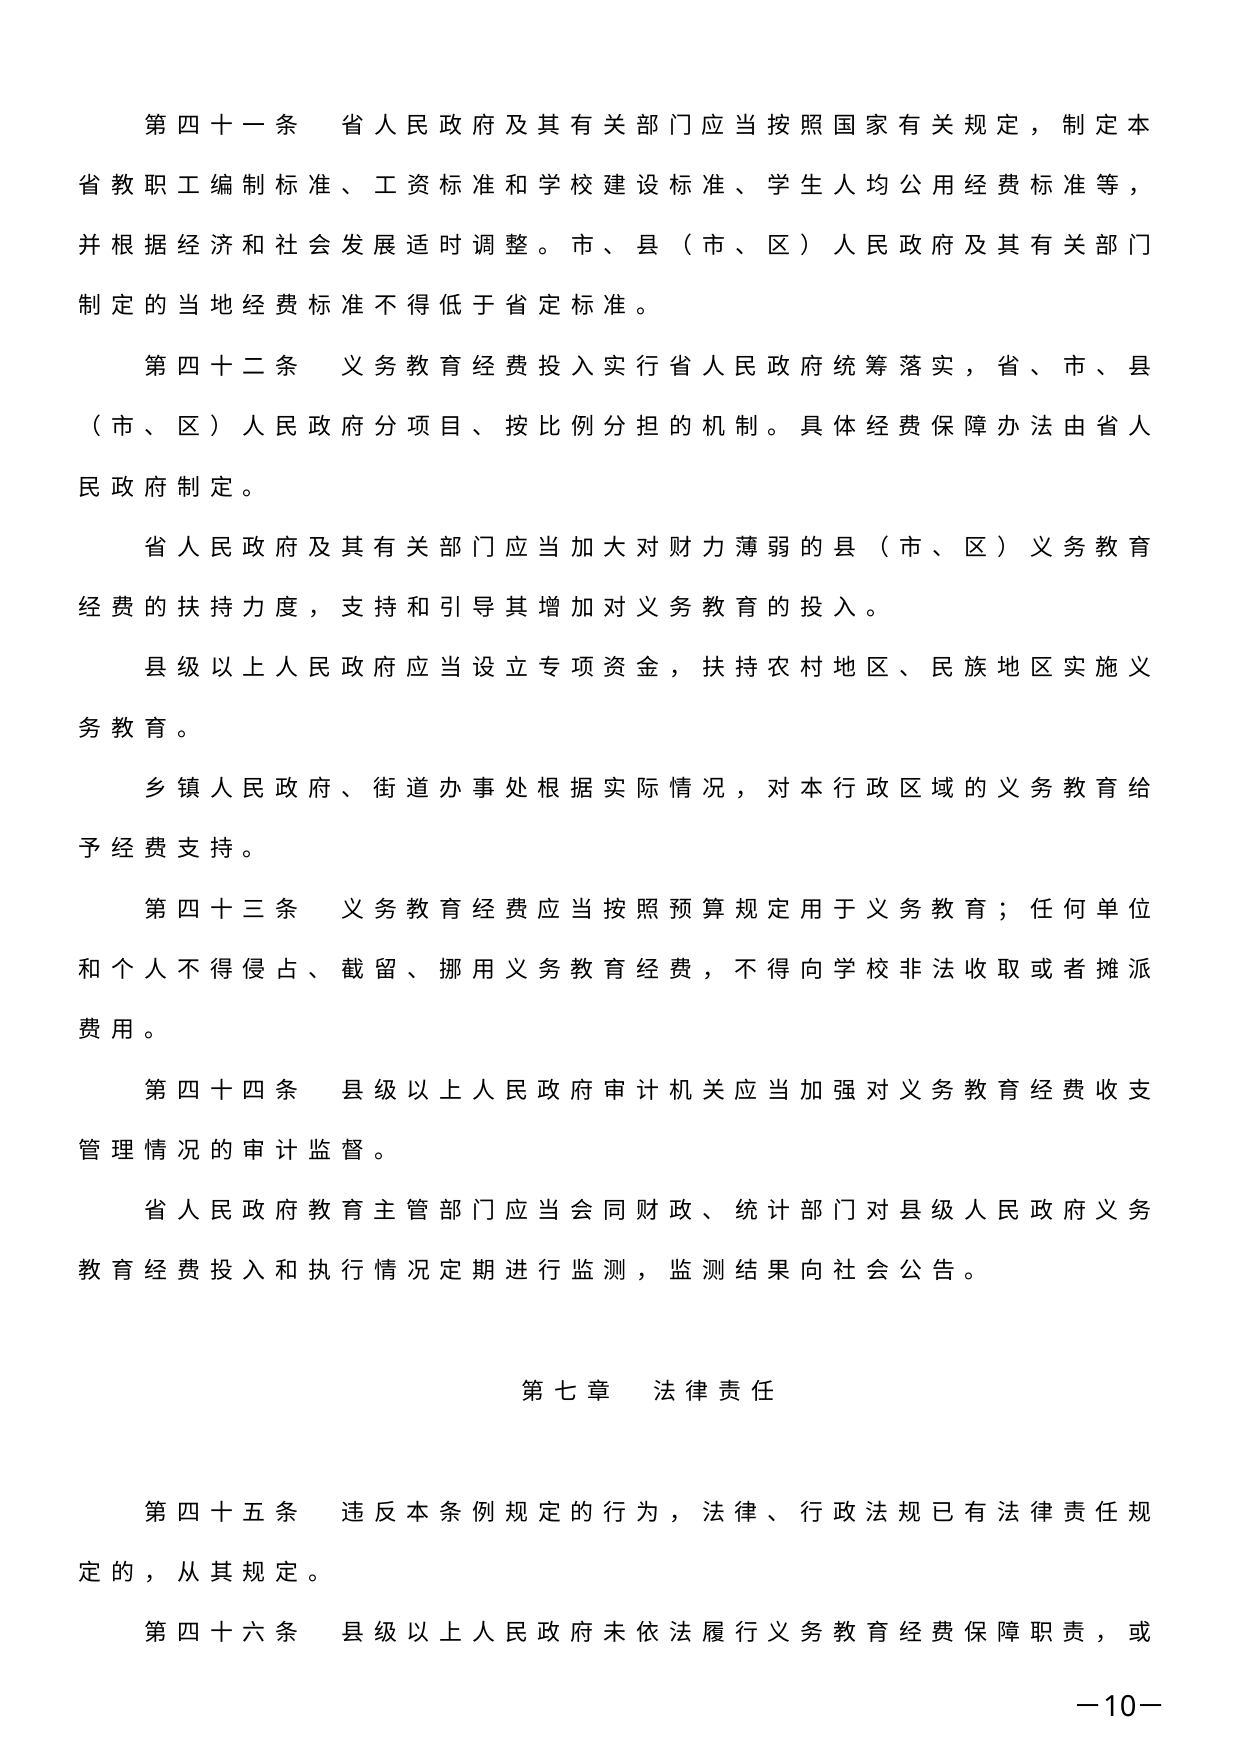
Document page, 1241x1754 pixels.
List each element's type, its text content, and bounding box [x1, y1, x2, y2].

text 乡镇人民政府、街道办事处根据实际情况，对本行政区域的义务教育给予经费支持。 [79, 756, 1161, 877]
text 第四十四条 县级以上人民政府审计机关应当加强对义务教育经费收支管理情况的审计监督。 [79, 1058, 1161, 1178]
text 第四十五条 违反本条例规定的行为，法律、行政法规已有法律责任规定的，从其规定。 [79, 1480, 1161, 1601]
text 第四十二条 义务教育经费投入实行省人民政府统筹落实，省、市、县（市、区）人民政府分项目、按比例分担的机制。具体经费保障办法由省人民政府制定。 [79, 334, 1161, 515]
text 省人民政府教育主管部门应当会同财政、统计部门对县级人民政府义务教育经费投入和执行情况定期进行监测，监测结果向社会公告。 [79, 1178, 1161, 1299]
text 县级以上人民政府应当设立专项资金，扶持农村地区、民族地区实施义务教育。 [79, 636, 1161, 756]
text 第四十三条 义务教育经费应当按照预算规定用于义务教育；任何单位和个人不得侵占、截留、挪用义务教育经费，不得向学校非法收取或者摊派费用。 [79, 877, 1161, 1058]
text 第四十一条 省人民政府及其有关部门应当按照国家有关规定，制定本省教职工编制标准、工资标准和学校建设标准、学生人均公用经费标准等，并根据经济和社会发展适时调整。市、县（市、区）人民政府及其有关部门制定的当地经费标准不得低于省定标准。 [79, 93, 1161, 334]
text 第七章 法律责任 [79, 1359, 1161, 1420]
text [79, 1601, 1161, 1661]
text 省人民政府及其有关部门应当加大对财力薄弱的县（市、区）义务教育经费的扶持力度，支持和引导其增加对义务教育的投入。 [79, 515, 1161, 636]
